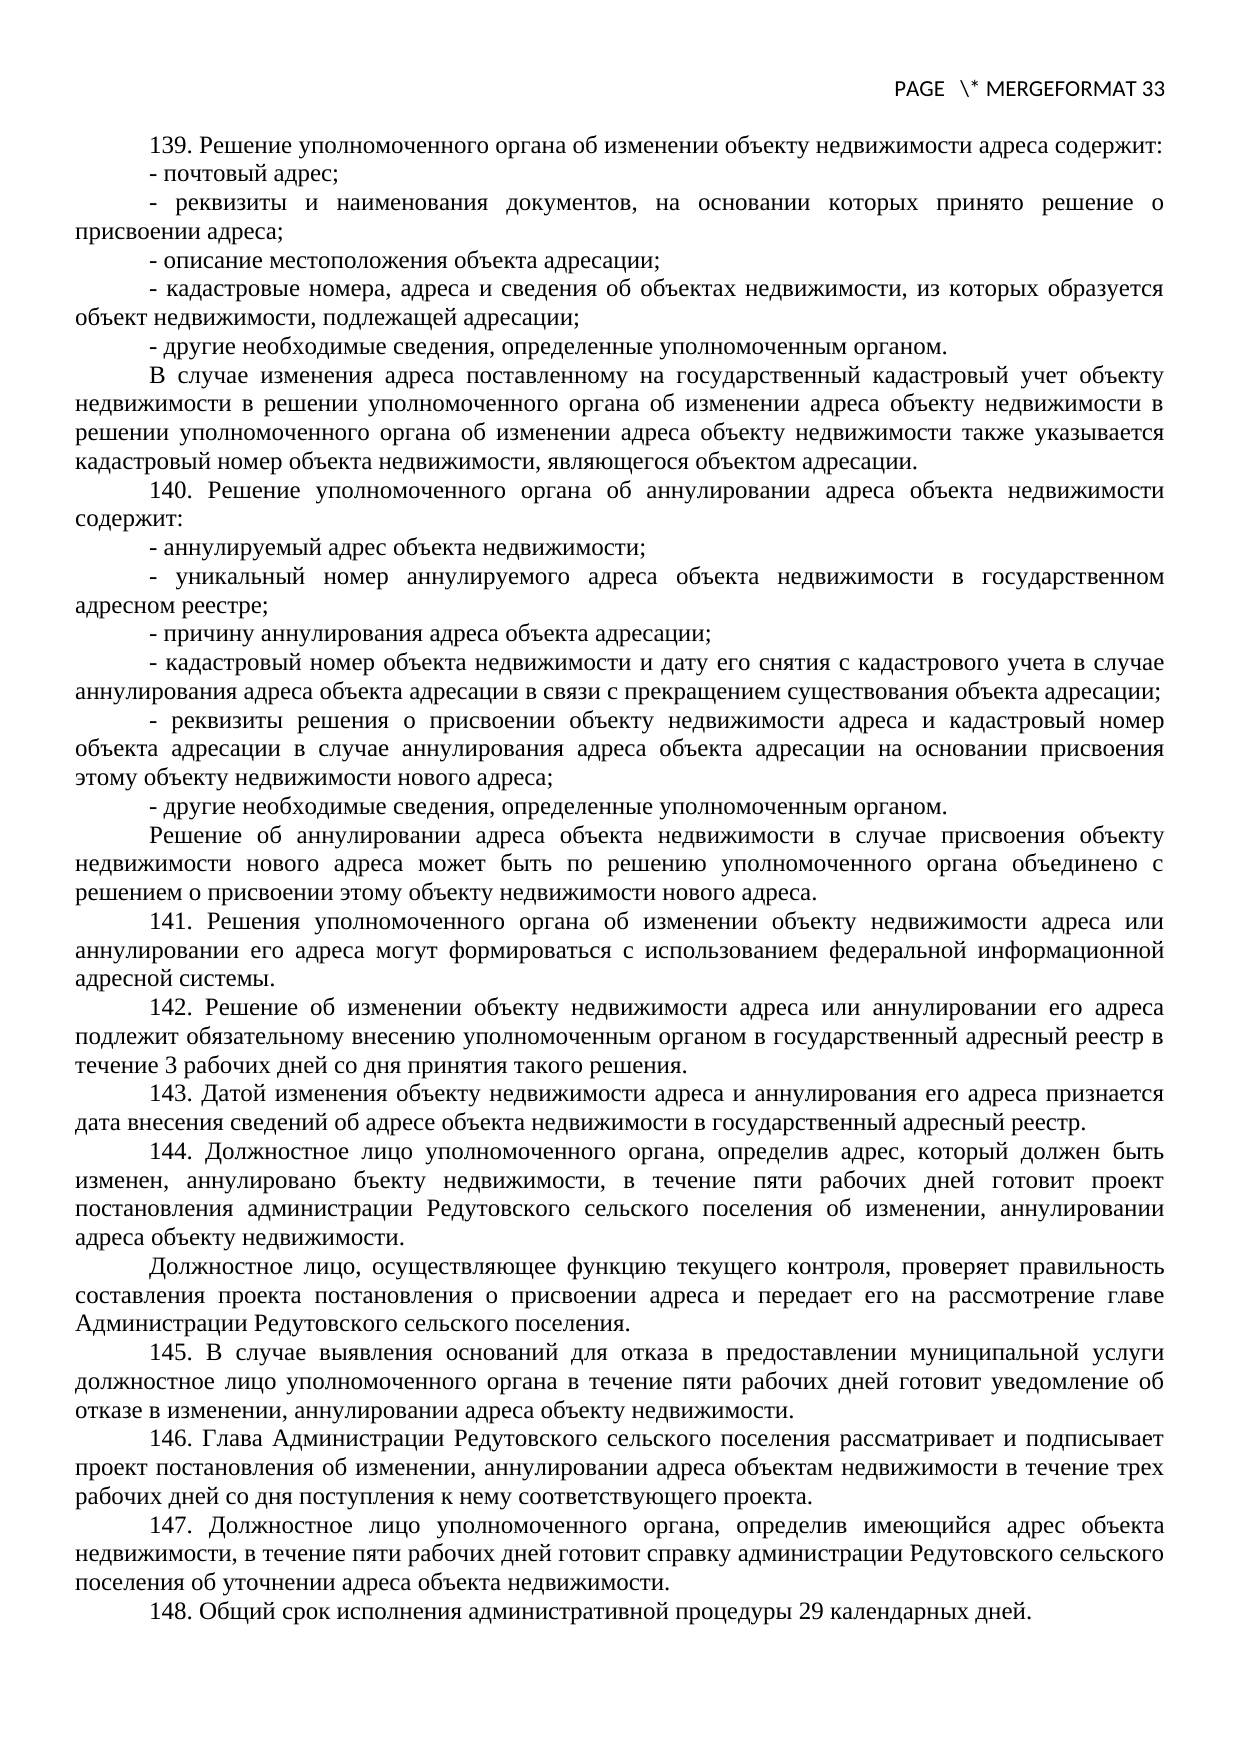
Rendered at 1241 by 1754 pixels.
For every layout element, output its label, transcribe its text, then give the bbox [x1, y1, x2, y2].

text - реквизиты и наименования документов, на основании которых принято решение о присвоении адреса; [75, 187, 1165, 245]
text 143. Датой изменения объекту недвижимости адреса и аннулирования его адреса признается дата внесения сведений об адресе объекта недвижимости в государственный адресный реестр. [75, 1078, 1165, 1136]
text Решение об аннулировании адреса объекта недвижимости в случае присвоения объекту недвижимости нового адреса может быть по решению уполномоченного органа объединено с решением о присвоении этому объекту недвижимости нового адреса. [75, 820, 1165, 906]
text - кадастровые номера, адреса и сведения об объектах недвижимости, из которых образуется объект недвижимости, подлежащей адресации; [75, 273, 1165, 331]
text Должностное лицо, осуществляющее функцию текущего контроля, проверяет правильность составления проекта постановления о присвоении адреса и передает его на рассмотрение главе Администрации Редутовского сельского поселения. [75, 1251, 1165, 1337]
text 148. Общий срок исполнения административной процедуры 29 календарных дней. [75, 1596, 1165, 1625]
text 147. Должностное лицо уполномоченного органа, определив имеющийся адрес объекта недвижимости, в течение пяти рабочих дней готовит справку администрации Редутовского сельского поселения об уточнении адреса объекта недвижимости. [75, 1510, 1165, 1596]
text - уникальный номер аннулируемого адреса объекта недвижимости в государственном адресном реестре; [75, 561, 1165, 618]
text - описание местоположения объекта адресации; [75, 245, 1165, 273]
text - причину аннулирования адреса объекта адресации; [75, 618, 1165, 647]
text - кадастровый номер объекта недвижимости и дату его снятия с кадастрового учета в случае аннулирования адреса объекта адресации в связи с прекращением существования объекта адресации; [75, 647, 1165, 705]
text 142. Решение об изменении объекту недвижимости адреса или аннулировании его адреса подлежит обязательному внесению уполномоченным органом в государственный адресный реестр в течение 3 рабочих дней со дня принятия такого решения. [75, 992, 1165, 1078]
text 140. Решение уполномоченного органа об аннулировании адреса объекта недвижимости содержит: [75, 475, 1165, 532]
text 141. Решения уполномоченного органа об изменении объекту недвижимости адреса или аннулировании его адреса могут формироваться с использованием федеральной информационной адресной системы. [75, 906, 1165, 992]
text - реквизиты решения о присвоении объекту недвижимости адреса и кадастровый номер объекта адресации в случае аннулирования адреса объекта адресации на основании присвоения этому объекту недвижимости нового адреса; [75, 705, 1165, 791]
text - другие необходимые сведения, определенные уполномоченным органом. [75, 331, 1165, 360]
text 144. Должностное лицо уполномоченного органа, определив адрес, который должен быть изменен, аннулировано бъекту недвижимости, в течение пяти рабочих дней готовит проект постановления администрации Редутовского сельского поселения об изменении, аннулировании адреса объекту недвижимости. [75, 1136, 1165, 1251]
text В случае изменения адреса поставленному на государственный кадастровый учет объекту недвижимости в решении уполномоченного органа об изменении адреса объекту недвижимости в решении уполномоченного органа об изменении адреса объекту недвижимости также указывается кадастровый номер объекта недвижимости, являющегося объектом адресации. [75, 360, 1165, 475]
text 145. В случае выявления оснований для отказа в предоставлении муниципальной услуги должностное лицо уполномоченного органа в течение пяти рабочих дней готовит уведомление об отказе в изменении, аннулировании адреса объекту недвижимости. [75, 1337, 1165, 1423]
text 139. Решение уполномоченного органа об изменении объекту недвижимости адреса содержит: [75, 130, 1165, 158]
text - почтовый адрес; [75, 158, 1165, 187]
text - другие необходимые сведения, определенные уполномоченным органом. [75, 791, 1165, 820]
text 146. Глава Администрации Редутовского сельского поселения рассматривает и подписывает проект постановления об изменении, аннулировании адреса объектам недвижимости в течение трех рабочих дней со дня поступления к нему соответствующего проекта. [75, 1423, 1165, 1510]
text - аннулируемый адрес объекта недвижимости; [75, 532, 1165, 561]
